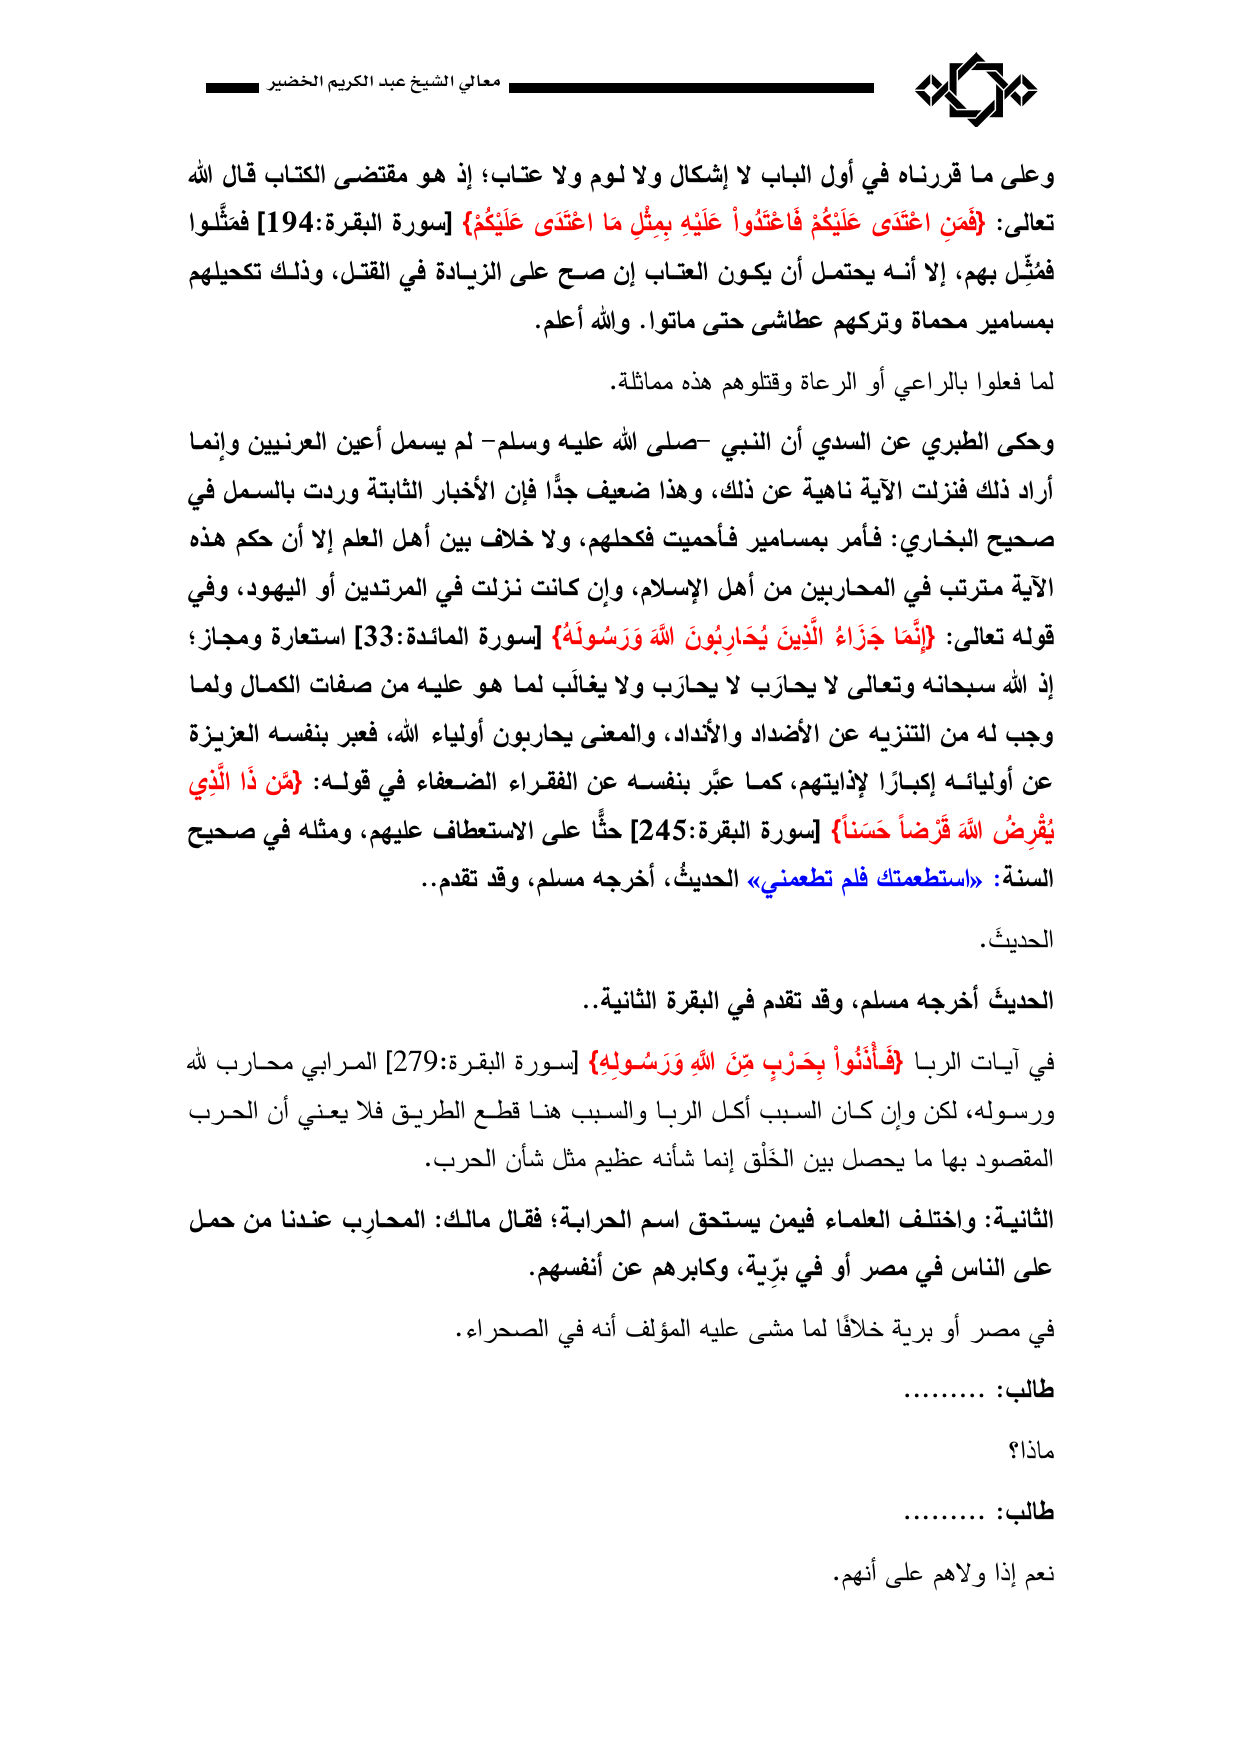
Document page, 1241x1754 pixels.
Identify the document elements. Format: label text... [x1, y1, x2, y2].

text ماذا؟ [187, 1426, 1053, 1475]
text الحديثَ أخرجه مسلم، وقد تقدم في البقرة الثانية.. [187, 976, 1053, 1025]
text وعلى ما قررناه في أول الباب لا إشكال ولا لوم ولا عتاب؛ إذ هو مقتضى الكتاب قال الله تعالى: {فَمَنِ اعْتَدَى عَلَيْكُمْ فَاعْتَدُواْ عَلَيْهِ بِمِثْلِ مَا اعْتَدَى عَلَيْكُمْ} [سورة البقرة:194] فمَثَّلوا فمُثِّل بهم، إلا أنه يحتمل أن يكون العتاب إن صح على الزيادة في القتل، وذلك تكحيلهم بمسامير محماة وتركهم عطاشى حتى ماتوا. والله أعلم. [187, 150, 1053, 344]
text في مصر أو برية خلافًا لما مشى عليه المؤلف أنه في الصحراء. [187, 1304, 1053, 1353]
text الحديثَ. [187, 915, 1053, 964]
text وحكى الطبري عن السدي أن النبي -صلى الله عليه وسلم- لم يسمل أعين العرنيين وإنما أراد ذلك فنزلت الآية ناهية عن ذلك، وهذا ضعيف جدًّا فإن الأخبار الثابتة وردت بالسمل في صحيح البخاري: فأمر بمسامير فأحميت فكحلهم، ولا خلاف بين أهل العلم إلا أن حكم هذه الآية مترتب في المحاربين من أهل الإسلام، وإن كانت نزلت في المرتدين أو اليهود، وفي قوله تعالى: {إِنَّمَا جَزَاءُ الَّذِينَ يُحَارِبُونَ اللَّهَ وَرَسُولَهُ} [سورة المائدة:33] استعارة ومجاز؛ إذ الله سبحانه وتعالى لا يحارَب لا يحارَب ولا يغالَب لما هو عليه من صفات الكمال ولما وجب له من التنزيه عن الأضداد والأنداد، والمعنى يحاربون أولياء الله، فعبر بنفسه العزيزة عن أوليائه إكبارًا لإذايتهم، كما عبَّر بنفسه عن الفقراء الضعفاء في قوله: {مَّن ذَا الَّذِي يُقْرِضُ اللَّهَ قَرْضاً حَسَناً} [سورة البقرة:245] حثًّا على الاستعطاف عليهم، ومثله في صحيح السنة: «استطعمتك فلم تطعمني» الحديثُ، أخرجه مسلم، وقد تقدم.. [187, 417, 1053, 903]
text نعم إذا ولاهم على أنهم. [187, 1548, 1053, 1597]
text طالب: ......... [187, 1365, 1053, 1414]
text طالب: ......... [187, 1487, 1053, 1536]
text الثانية: واختلف العلماء فيمن يستحق اسم الحرابة؛ فقال مالك: المحارِب عندنا من حمل على الناس في مصر أو في برِّية، وكابرهم عن أنفسهم. [187, 1195, 1053, 1292]
text في آيات الربا {فَأْذَنُواْ بِحَرْبٍ مِّنَ اللَّهِ وَرَسُولِهِ} [سورة البقرة:279] المرابي محارب لله ورسوله، لكن وإن كان السبب أكل الربا والسبب هنا قطع الطريق فلا يعني أن الحرب المقصود بها ما يحصل بين الخَلْق إنما شأنه عظيم مثل شأن الحرب. [187, 1037, 1053, 1182]
text لما فعلوا بالراعي أو الرعاة وقتلوهم هذه مماثلة. [187, 357, 1053, 405]
